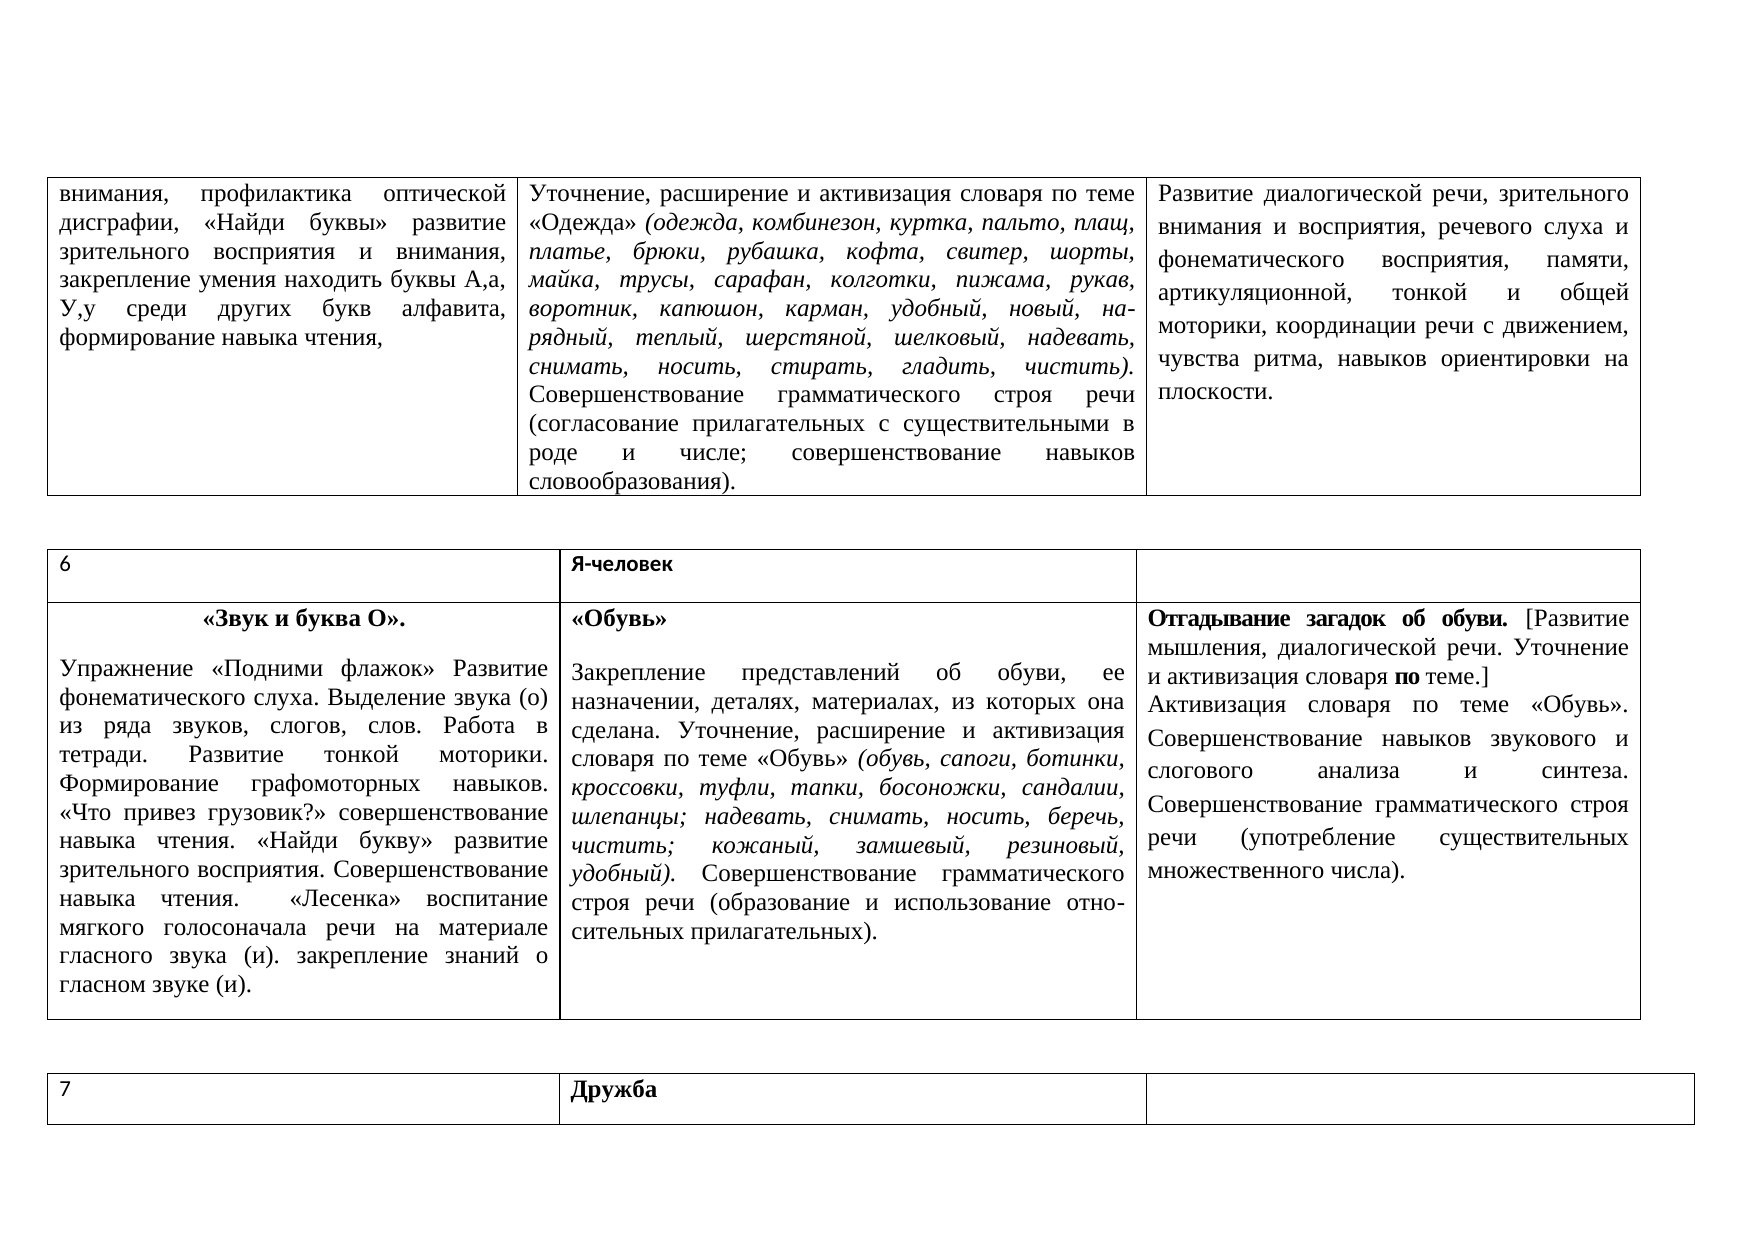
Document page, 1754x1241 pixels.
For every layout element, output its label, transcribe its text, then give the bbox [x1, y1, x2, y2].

table_header 7 [48, 1074, 559, 1123]
table_header 6 [48, 550, 559, 602]
table_header [1147, 1074, 1694, 1123]
table_header [1137, 550, 1640, 602]
table_header Я-человек [561, 550, 1136, 602]
table_cell «Звук и буква О». Упражнение «Подними флажок» Развитие фонематического слуха. Выделение звука (о) из ряда звуков, слогов, слов. Работа в тетради. Развитие тонкой моторики. Формирование графомоторных навыков. «Что привез грузовик?» совершенствование навыка чтения. «Найди букву» развитие зрительного восприятия. Совершенствование навыка чтения. «Лесенка» воспитание мягкого голосоначала речи на материале гласного звука (и). закрепление знаний о гласном звуке (и). [48, 603, 559, 1019]
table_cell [518, 178, 1146, 494]
table_header Дружба [560, 1074, 1146, 1123]
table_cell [1147, 178, 1640, 494]
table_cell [48, 178, 517, 494]
table_cell «Обувь» Закрепление представлений об обуви, ее назначении, деталях, материалах, из которых она сделана. Уточнение, расширение и активизация словаря по теме «Обувь» (обувь, сапоги, ботинки, кроссовки, туфли, тапки, босоножки, сандалии, шлепанцы; надевать, снимать, носить, беречь, чистить; кожаный, замшевый, резиновый, удобный). Совершенствование грамматического строя речи (образование и использование относительных прилагательных). [561, 603, 1136, 1019]
table_cell Отгадывание загадок об обуви. [Развитие мышления, диалогической речи. Уточнение и активизация словаря по теме.] Активизация словаря по теме «Обувь». Совершенствование навыков звукового и слогового анализа и синтеза. Совершенствование грамматического строя речи (употребление существительных множественного числа). [1137, 603, 1640, 1019]
